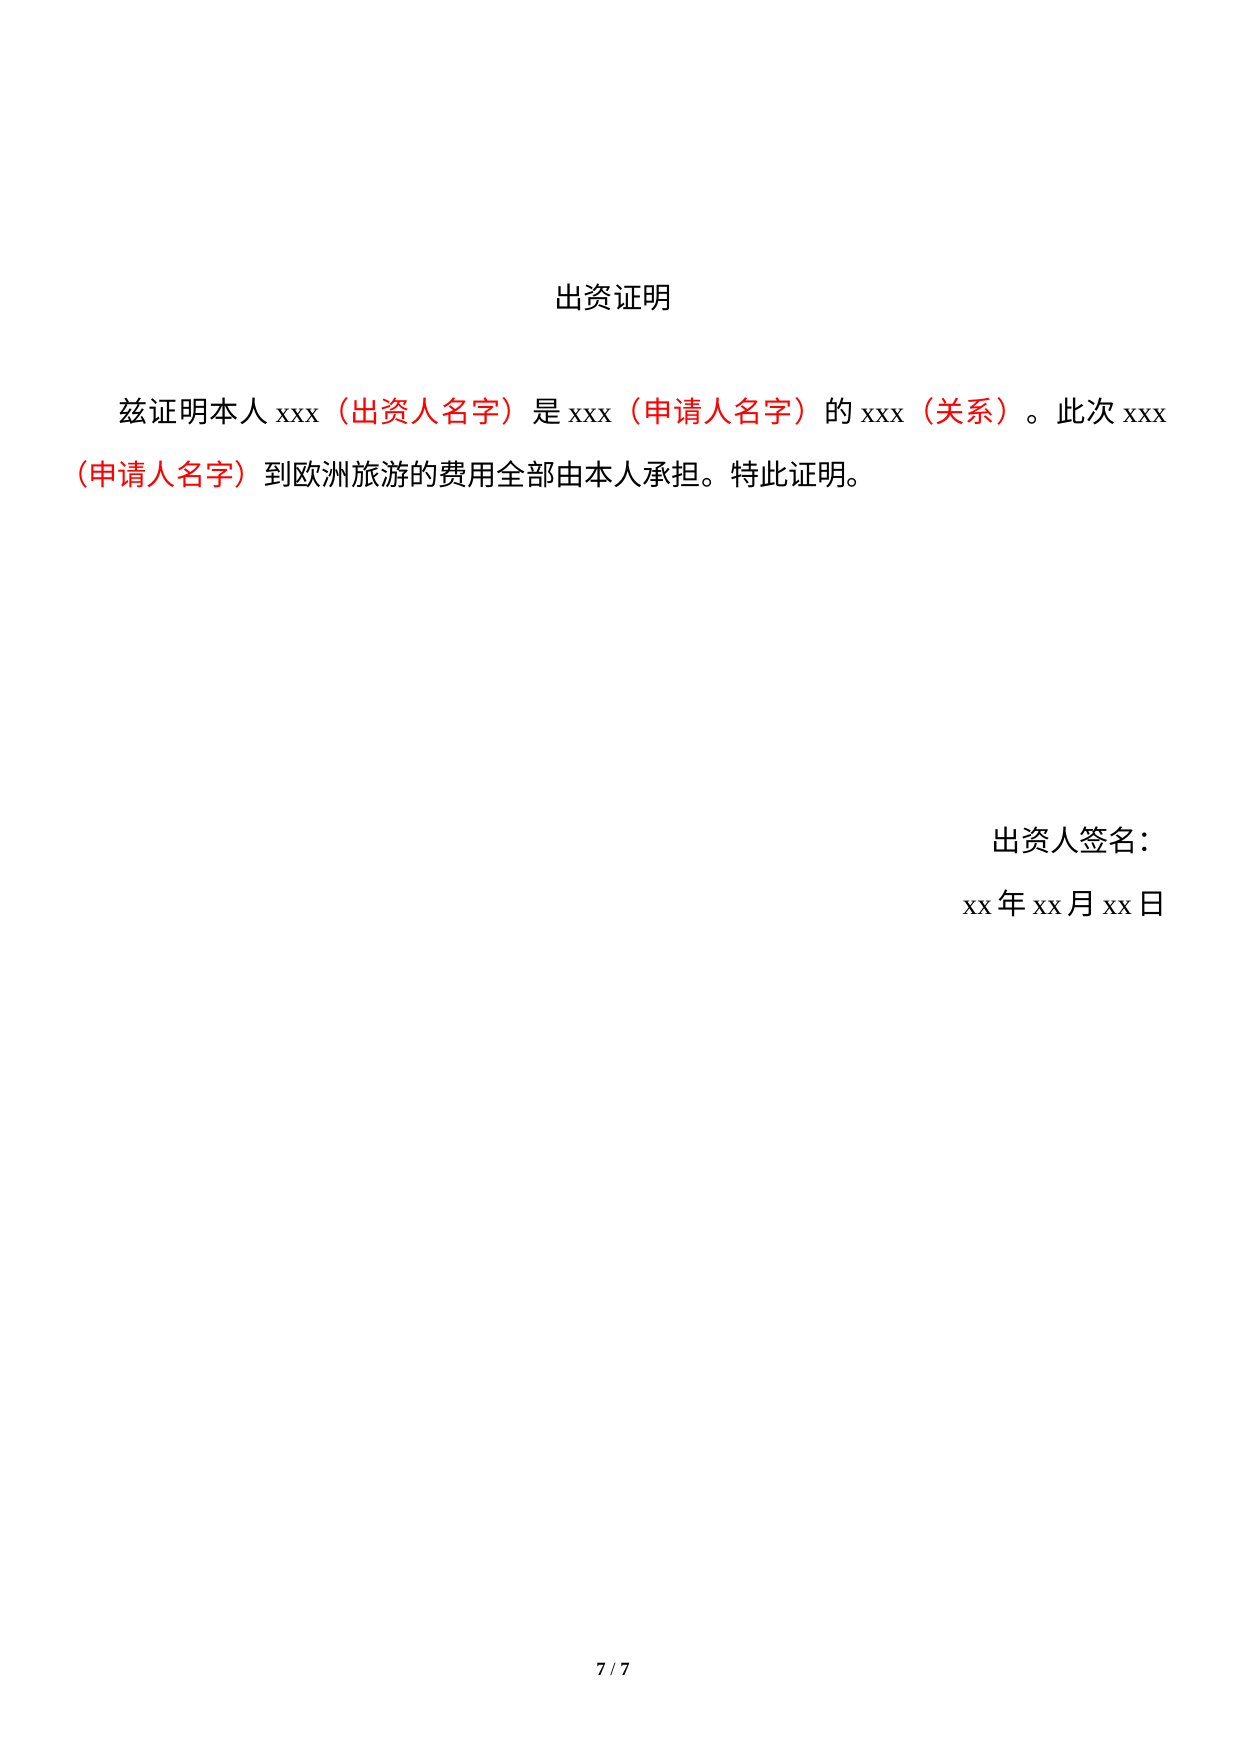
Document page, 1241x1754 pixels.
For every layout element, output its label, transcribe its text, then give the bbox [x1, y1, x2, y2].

text 出资证明 [59, 275, 1167, 317]
text 兹证明本人xxx（出资人名字）是xxx（申请人名字）的xxx（关系）。此次xxx（申请人名字）到欧洲旅游的费用全部由本人承担。特此证明。 [59, 388, 1167, 494]
text 出资人签名： [59, 817, 1167, 859]
text xx年xx月xx日 [59, 881, 1167, 923]
